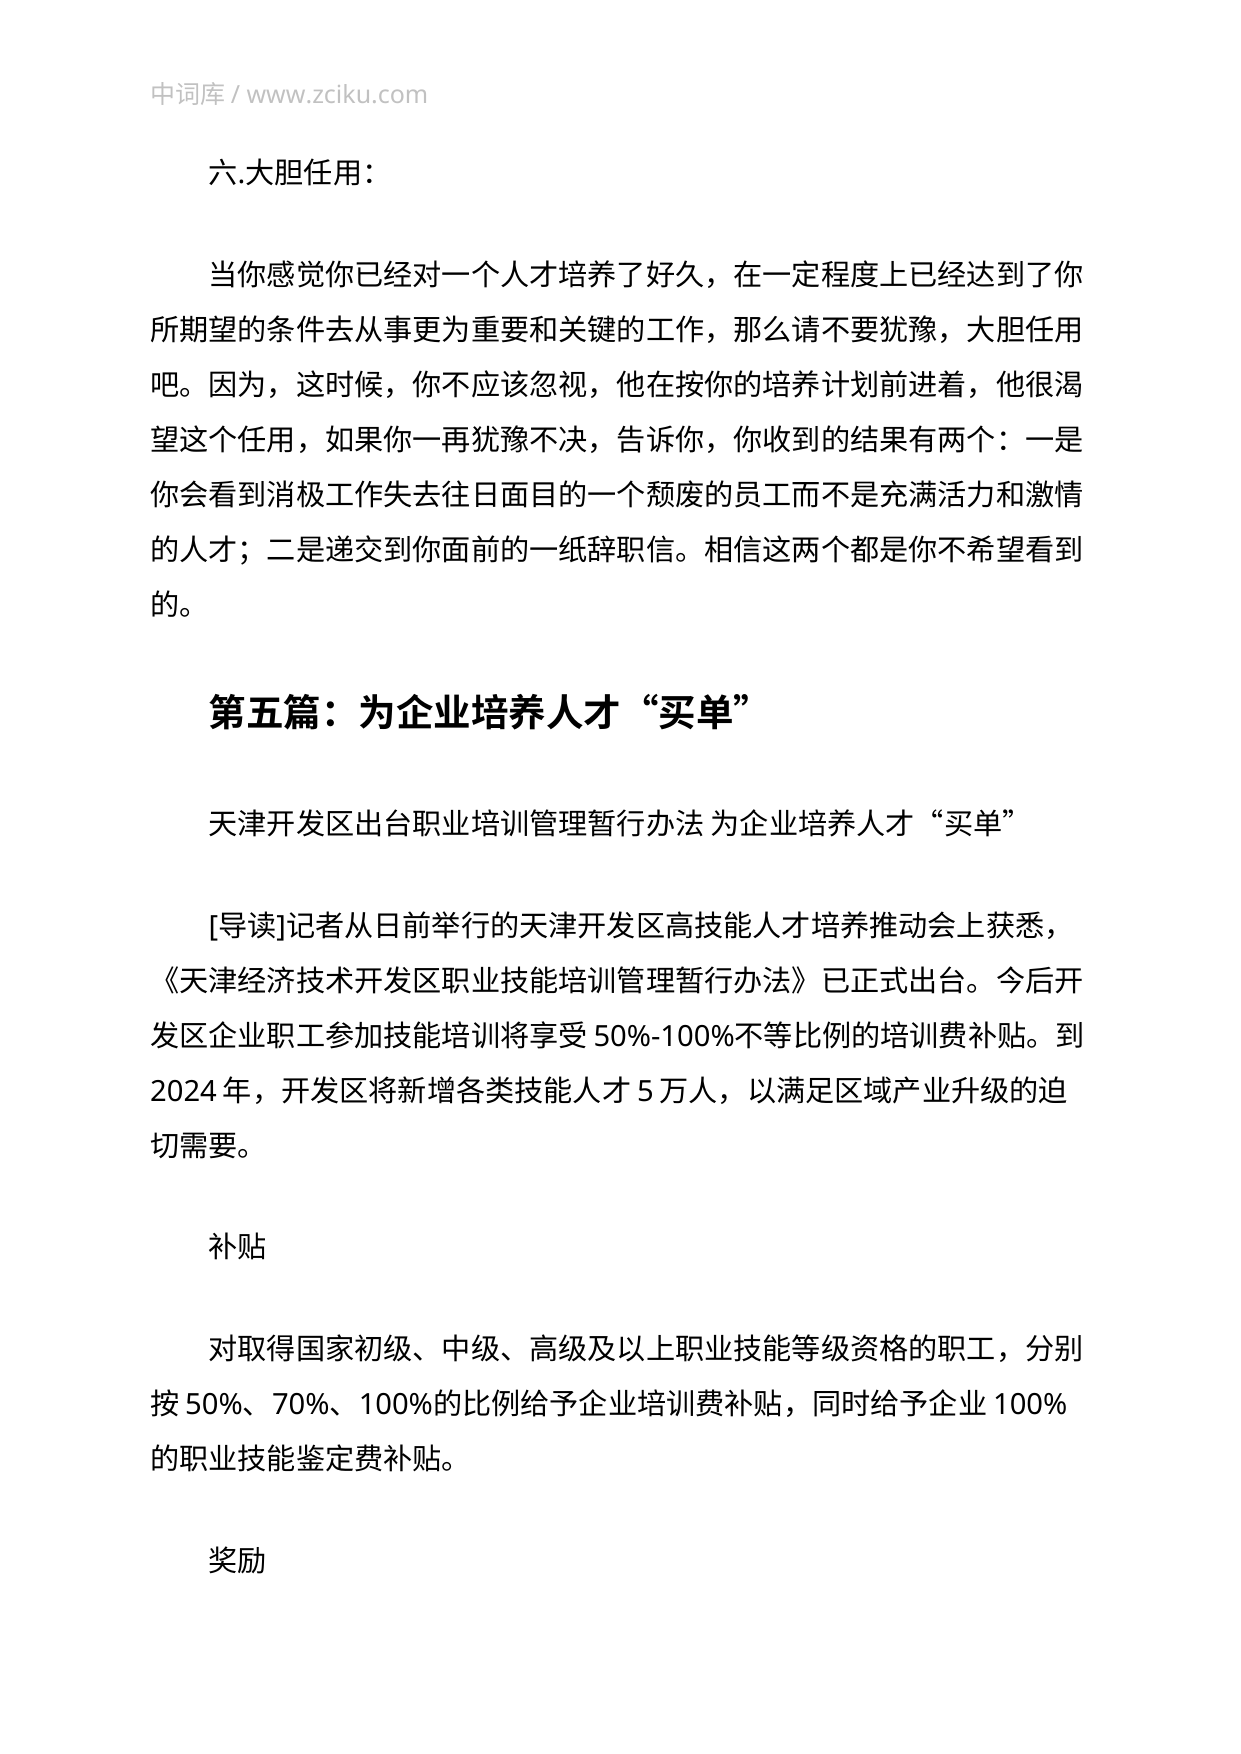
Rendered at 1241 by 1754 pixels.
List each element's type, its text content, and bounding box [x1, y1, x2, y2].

text [导读]记者从日前举行的天津开发区高技能人才培养推动会上获悉，《天津经济技术开发区职业技能培训管理暂行办法》已正式出台。今后开发区企业职工参加技能培训将享受50%-100%不等比例的培训费补贴。到2024年，开发区将新增各类技能人才5万人，以满足区域产业升级的迫切需要。 [150, 902, 1090, 1164]
text 天津开发区出台职业培训管理暂行办法 为企业培养人才“买单” [150, 801, 1090, 843]
text 当你感觉你已经对一个人才培养了好久，在一定程度上已经达到了你所期望的条件去从事更为重要和关键的工作，那么请不要犹豫，大胆任用吧。因为，这时候，你不应该忽视，他在按你的培养计划前进着，他很渴望这个任用，如果你一再犹豫不决，告诉你，你收到的结果有两个：一是你会看到消极工作失去往日面目的一个颓废的员工而不是充满活力和激情的人才；二是递交到你面前的一纸辞职信。相信这两个都是你不希望看到的。 [150, 252, 1090, 624]
text 奖励 [150, 1537, 1090, 1580]
text 补贴 [150, 1224, 1090, 1266]
text 六.大胆任用： [150, 150, 1090, 192]
text 对取得国家初级、中级、高级及以上职业技能等级资格的职工，分别按50%、70%、100%的比例给予企业培训费补贴，同时给予企业100%的职业技能鉴定费补贴。 [150, 1326, 1090, 1478]
text 第五篇：为企业培养人才“买单” [150, 683, 1090, 737]
